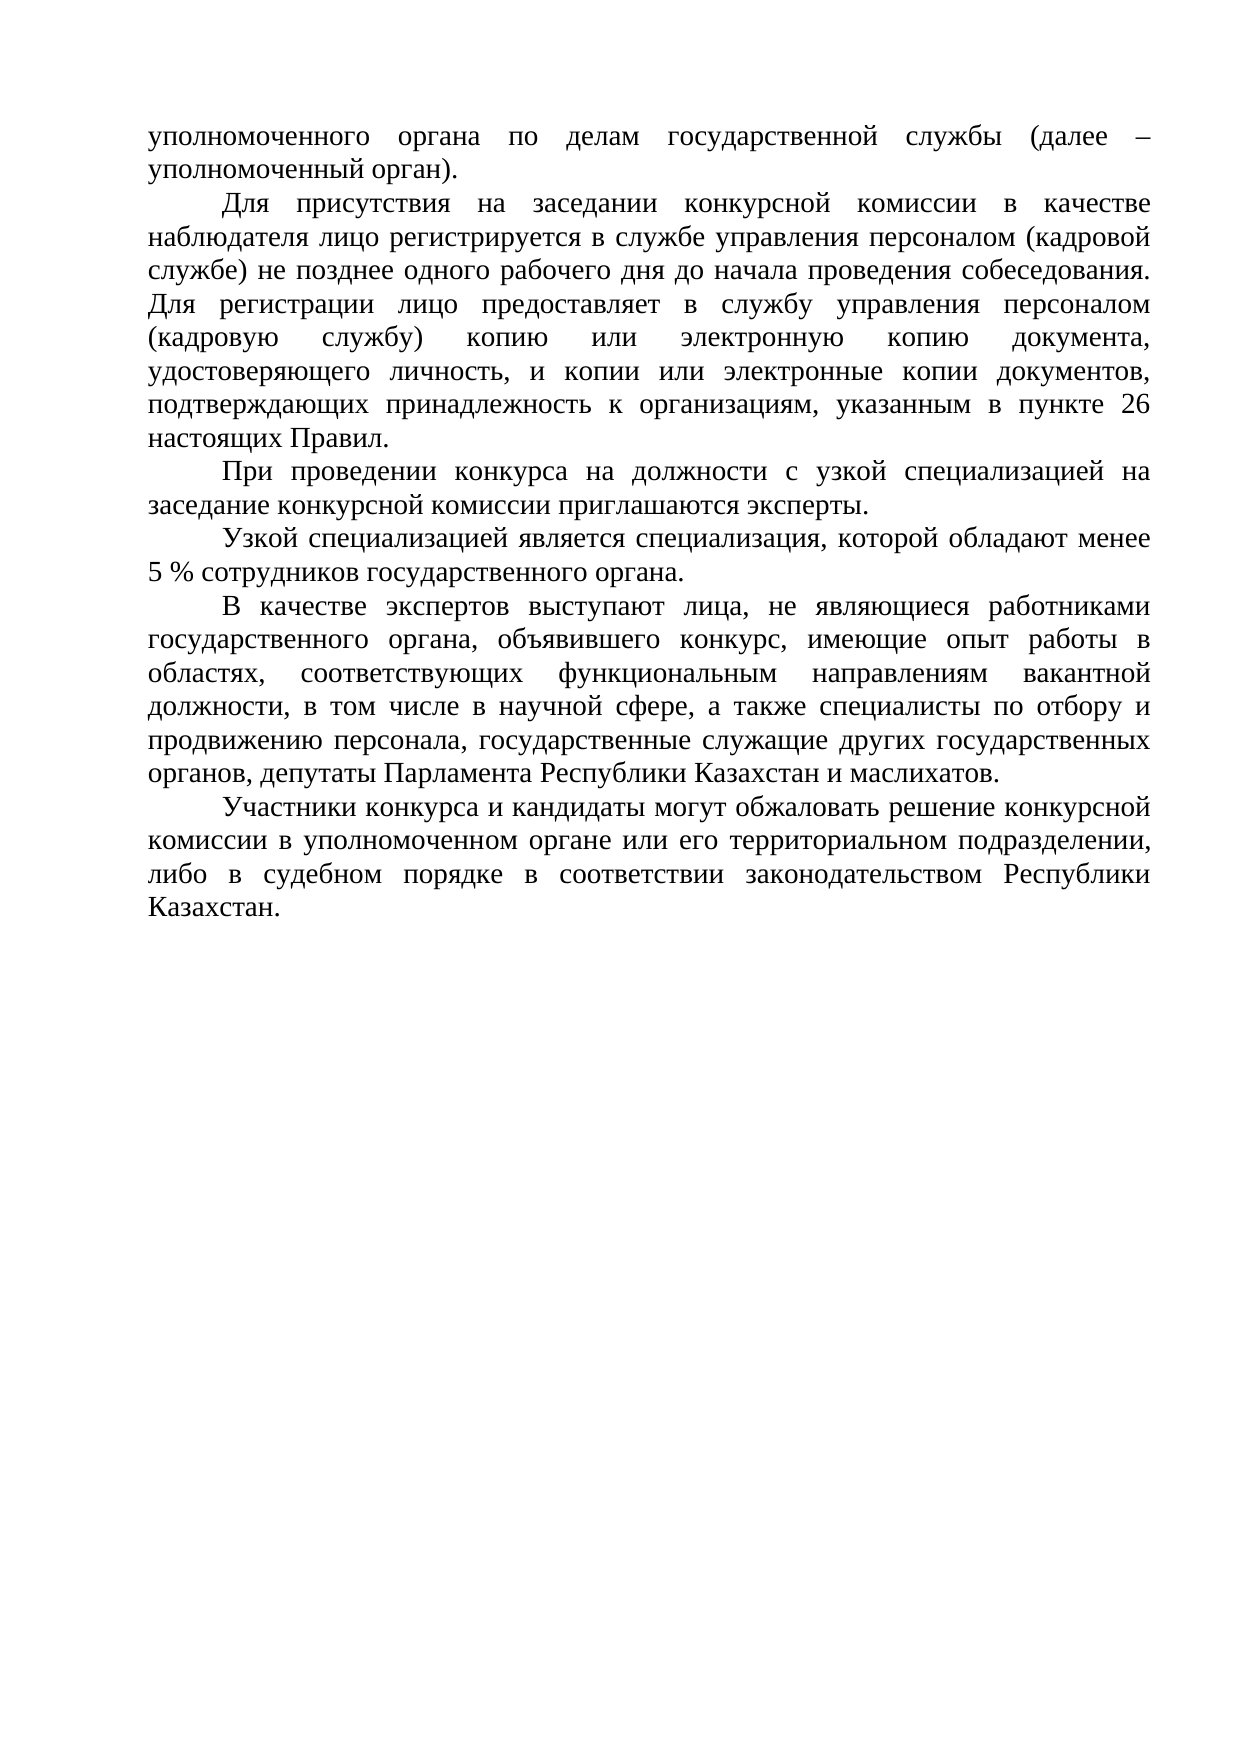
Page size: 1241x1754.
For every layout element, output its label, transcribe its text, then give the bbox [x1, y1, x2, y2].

text Для присутствия на заседании конкурсной комиссии в качестве наблюдателя лицо регистрируется в службе управления персоналом (кадровой службе) не позднее одного рабочего дня до начала проведения собеседования. Для регистрации лицо предоставляет в службу управления персоналом (кадровую службу) копию или электронную копию документа, удостоверяющего личность, и копии или электронные копии документов, подтверждающих принадлежность к организациям, указанным в пункте 26 настоящих Правил. [148, 185, 1152, 453]
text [148, 118, 1152, 185]
text В качестве экспертов выступают лица, не являющиеся работниками государственного органа, объявившего конкурс, имеющие опыт работы в областях, соответствующих функциональным направлениям вакантной должности, в том числе в научной сфере, а также специалисты по отбору и продвижению персонала, государственные служащие других государственных органов, депутаты Парламента Республики Казахстан и маслихатов. [148, 588, 1152, 789]
text Узкой специализацией является специализация, которой обладают менее 5 % сотрудников государственного органа. [148, 521, 1152, 588]
text При проведении конкурса на должности с узкой специализацией на заседание конкурсной комиссии приглашаются эксперты. [148, 453, 1152, 521]
text Участники конкурса и кандидаты могут обжаловать решение конкурсной комиссии в уполномоченном органе или его территориальном подразделении, либо в судебном порядке в соответствии законодательством Республики Казахстан. [148, 789, 1152, 923]
